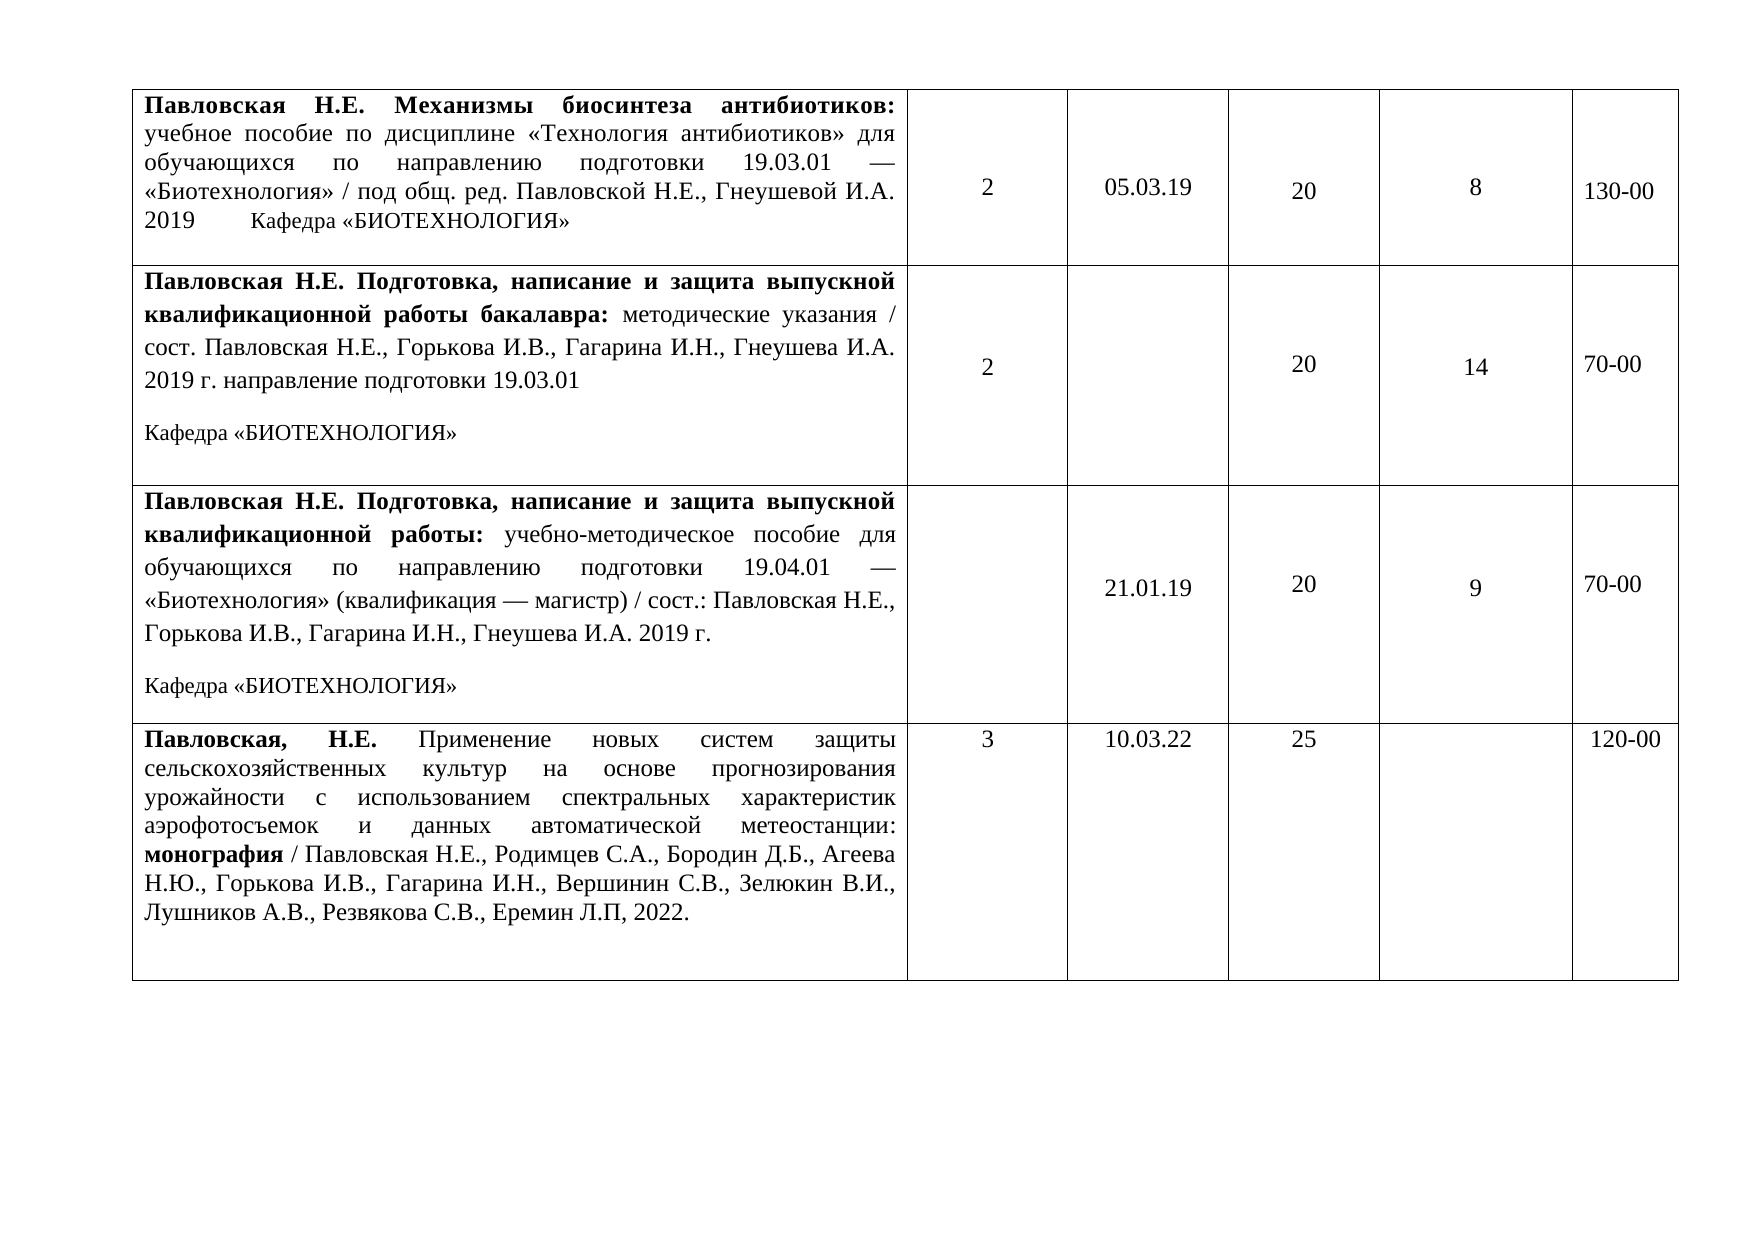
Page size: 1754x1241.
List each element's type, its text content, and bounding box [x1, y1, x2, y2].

table_cell 3 [908, 724, 1067, 979]
table_cell 14 [1380, 266, 1572, 485]
table_cell 8 [1380, 90, 1572, 265]
table_cell 2 [908, 90, 1067, 265]
table_cell 20 [1229, 486, 1379, 723]
table_cell 20 [1229, 266, 1379, 485]
table_cell Павловская, Н.Е. Применение новых систем защиты сельскохозяйственных культур на основе прогнозирования урожайности с использованием спектральных характеристик аэрофотосъемок и данных автоматической метеостанции: монография / Павловская Н.Е., Родимцев С.А., Бородин Д.Б., Агеева Н.Ю., Горькова И.В., Гагарина И.Н., Вершинин С.В., Зелюкин В.И., Лушников А.В., Резвякова С.В., Еремин Л.П, 2022. [133, 724, 907, 979]
table_cell [1068, 266, 1228, 485]
table_cell 130-00 [1573, 90, 1678, 265]
table_cell [1380, 724, 1572, 979]
table_cell 25 [1229, 724, 1379, 979]
table_cell 120-00 [1573, 724, 1678, 979]
table_cell 20 [1229, 90, 1379, 265]
table_cell 05.03.19 [1068, 90, 1228, 265]
table_cell 70-00 [1573, 266, 1678, 485]
table_cell Павловская Н.Е. Механизмы биосинтеза антибиотиков: учебное пособие по дисциплине «Технология антибиотиков» для обучающихся по направлению подготовки 19.03.01 — «Биотехнология» / под общ. ред. Павловской Н.Е., Гнеушевой И.А. 2019 Кафедра «БИОТЕХНОЛОГИЯ» [133, 90, 907, 265]
table_cell Павловская Н.Е. Подготовка, написание и защита выпускной квалификационной работы: учебно-методическое пособие для обучающихся по направлению подготовки 19.04.01 — «Биотехнология» (квалификация — магистр) / сост.: Павловская Н.Е., Горькова И.В., Гагарина И.Н., Гнеушева И.А. 2019 г. Кафедра «БИОТЕХНОЛОГИЯ» [133, 486, 907, 723]
table_cell 2 [908, 266, 1067, 485]
table_cell Павловская Н.Е. Подготовка, написание и защита выпускной квалификационной работы бакалавра: методические указания / сост. Павловская Н.Е., Горькова И.В., Гагарина И.Н., Гнеушева И.А. 2019 г. направление подготовки 19.03.01 Кафедра «БИОТЕХНОЛОГИЯ» [133, 266, 907, 485]
table_cell 21.01.19 [1068, 486, 1228, 723]
table_cell [908, 486, 1067, 723]
table_cell 9 [1380, 486, 1572, 723]
table_cell 70-00 [1573, 486, 1678, 723]
table_cell 10.03.22 [1068, 724, 1228, 979]
